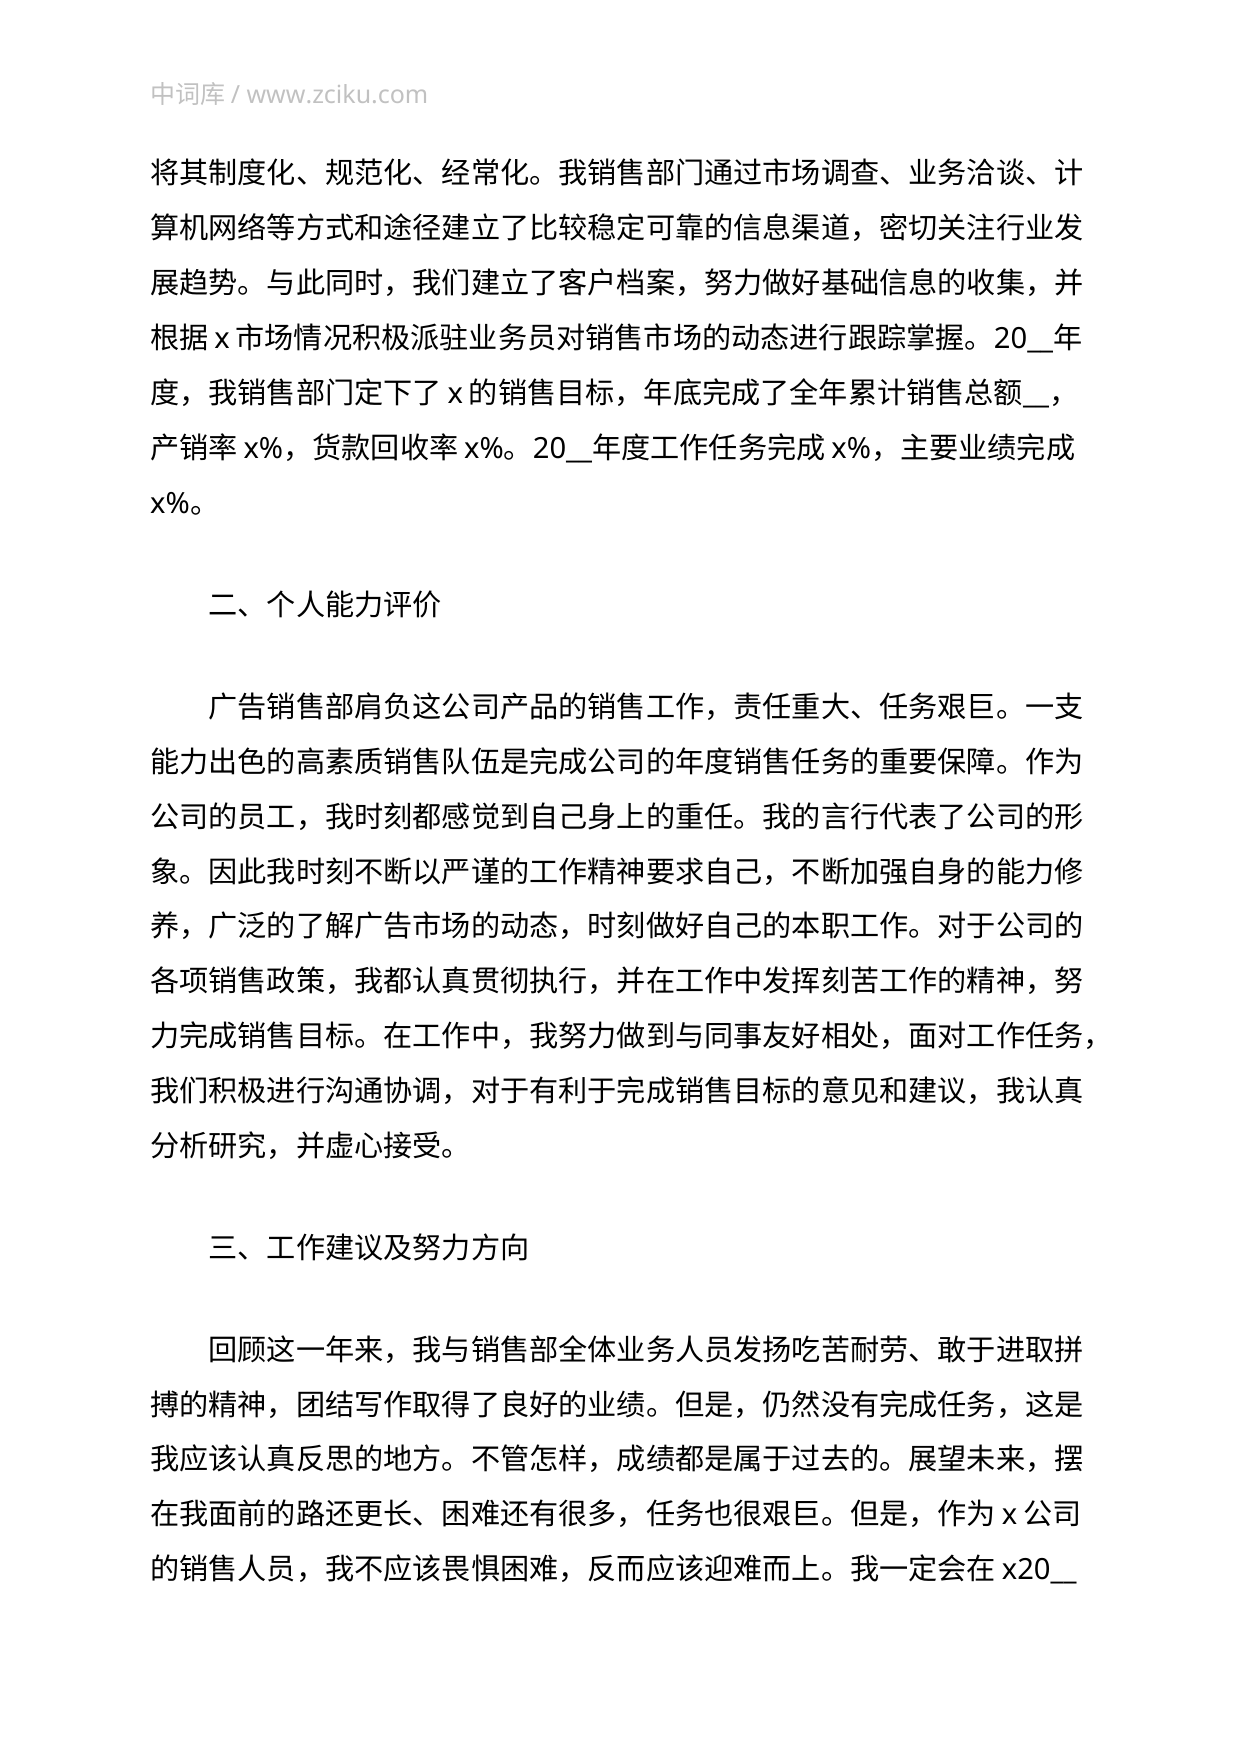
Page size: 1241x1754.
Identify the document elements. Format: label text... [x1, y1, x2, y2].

text 二、个人能力评价 [150, 582, 1090, 624]
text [150, 150, 1090, 522]
text 三、工作建议及努力方向 [150, 1224, 1090, 1267]
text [150, 1326, 1090, 1588]
text 广告销售部肩负这公司产品的销售工作，责任重大、任务艰巨。一支能力出色的高素质销售队伍是完成公司的年度销售任务的重要保障。作为公司的员工，我时刻都感觉到自己身上的重任。我的言行代表了公司的形象。因此我时刻不断以严谨的工作精神要求自己，不断加强自身的能力修养，广泛的了解广告市场的动态，时刻做好自己的本职工作。对于公司的各项销售政策，我都认真贯彻执行，并在工作中发挥刻苦工作的精神，努力完成销售目标。在工作中，我努力做到与同事友好相处，面对工作任务，我们积极进行沟通协调，对于有利于完成销售目标的意见和建议，我认真分析研究，并虚心接受。 [150, 683, 1090, 1165]
